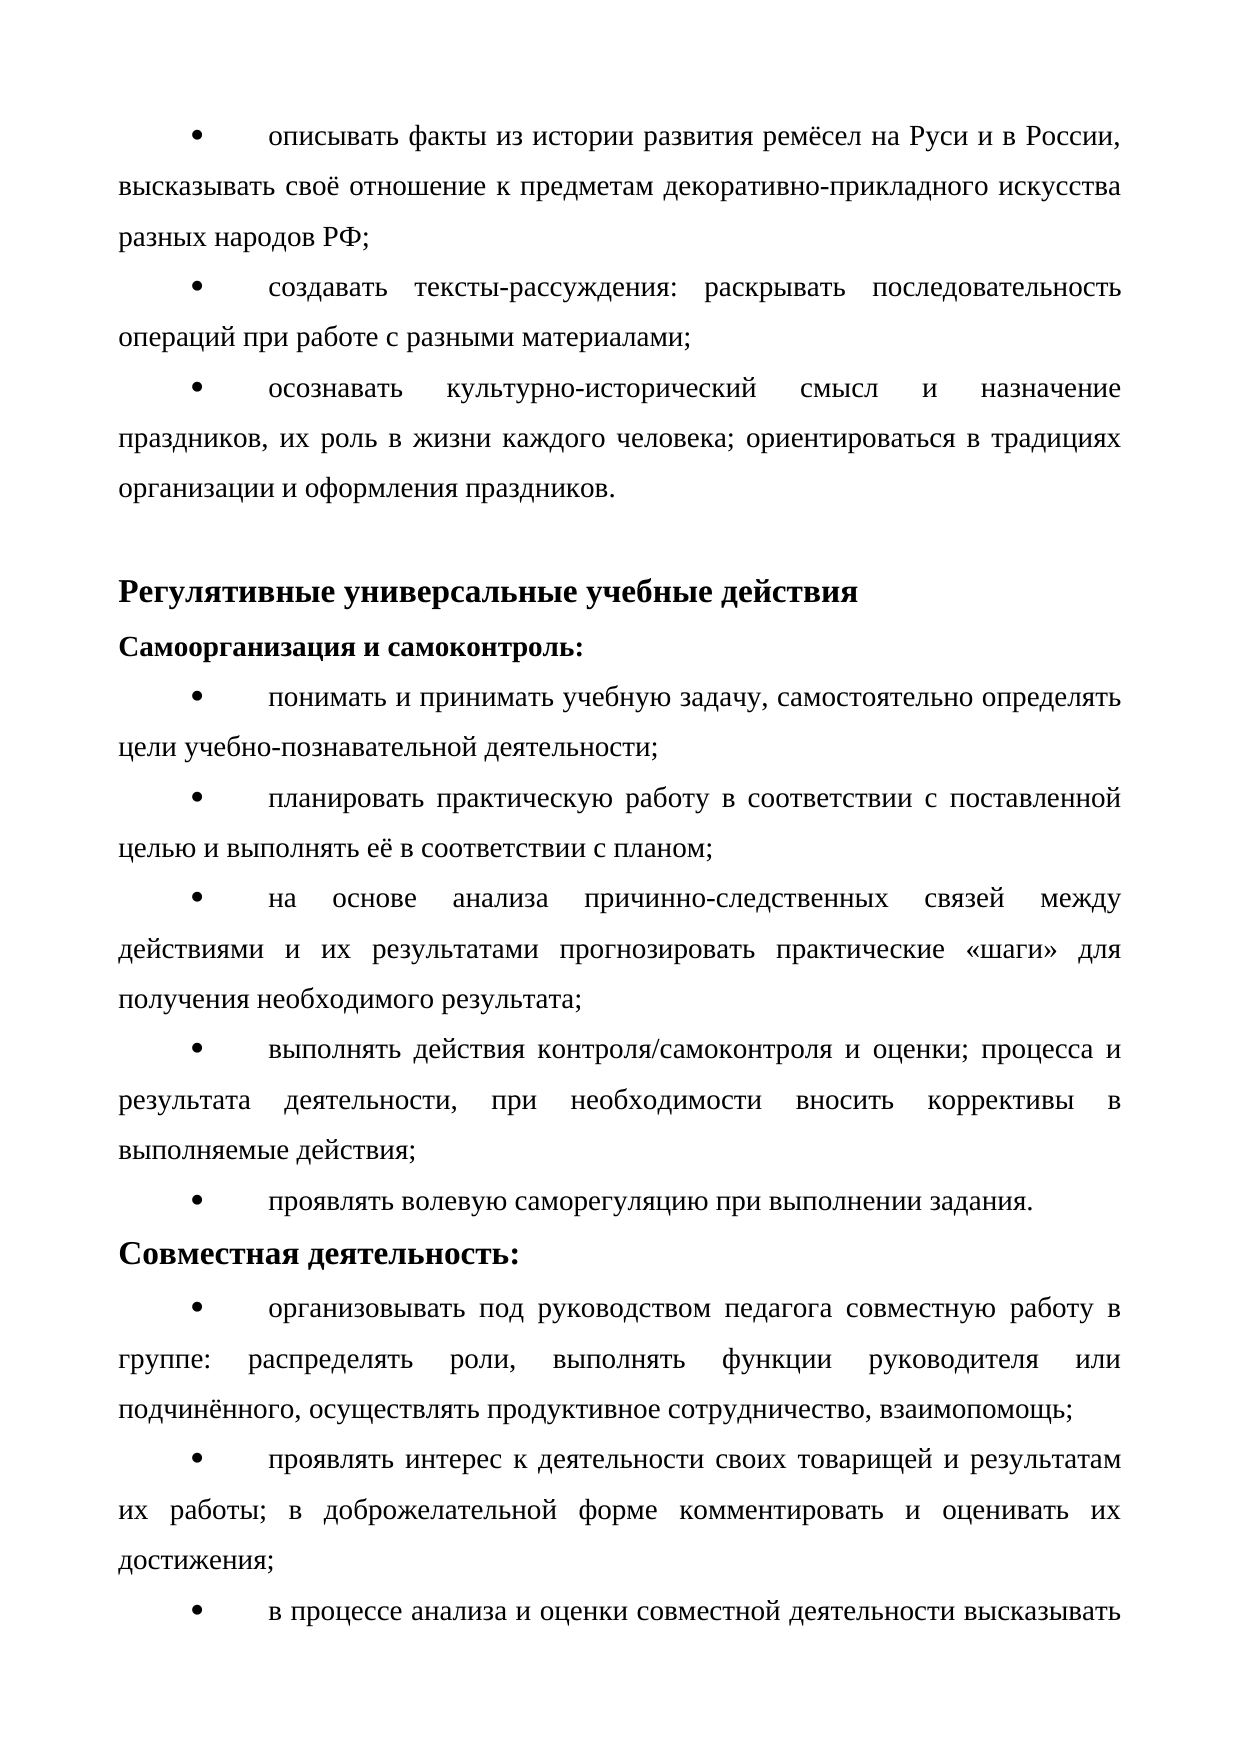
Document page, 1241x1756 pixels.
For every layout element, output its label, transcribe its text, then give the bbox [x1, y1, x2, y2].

list на основе анализа причинно-следственных связей между действиями и их результатами прогнозировать практические «шаги» для получения необходимого результата; [118, 881, 1122, 1015]
list описывать факты из истории развития ремёсел на Руси и в России, высказывать своё отношение к предметам декоративно-прикладного искусства разных народов РФ; [118, 118, 1122, 252]
text Совместная деятельность: [118, 1233, 1122, 1271]
list понимать и принимать учебную задачу, самостоятельно определять цели учебно-познавательной деятельности; [118, 679, 1122, 763]
text Самоорганизация и самоконтроль: [118, 629, 1122, 662]
list планировать практическую работу в соответствии с поставленной целью и выполнять её в соответствии с планом; [118, 780, 1122, 864]
list выполнять действия контроля/самоконтроля и оценки; процесса и результата деятельности, при необходимости вносить коррективы в выполняемые действия; [118, 1032, 1122, 1166]
list организовывать под руководством педагога совместную работу в группе: распределять роли, выполнять функции руководителя или подчинённого, осуществлять продуктивное сотрудничество, взаимопомощь; [118, 1291, 1122, 1425]
list создавать тексты-рассуждения: раскрывать последовательность операций при работе с разными материалами; [118, 269, 1122, 353]
text Регулятивные универсальные учебные действия [118, 571, 1122, 609]
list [118, 1593, 1122, 1626]
list осознавать культурно-исторический смысл и назначение праздников, их роль в жизни каждого человека; ориентироваться в традициях организации и оформления праздников. [118, 370, 1122, 504]
list проявлять волевую саморегуляцию при выполнении задания. [118, 1183, 1122, 1216]
list проявлять интерес к деятельности своих товарищей и результатам их работы; в доброжелательной форме комментировать и оценивать их достижения; [118, 1442, 1122, 1576]
